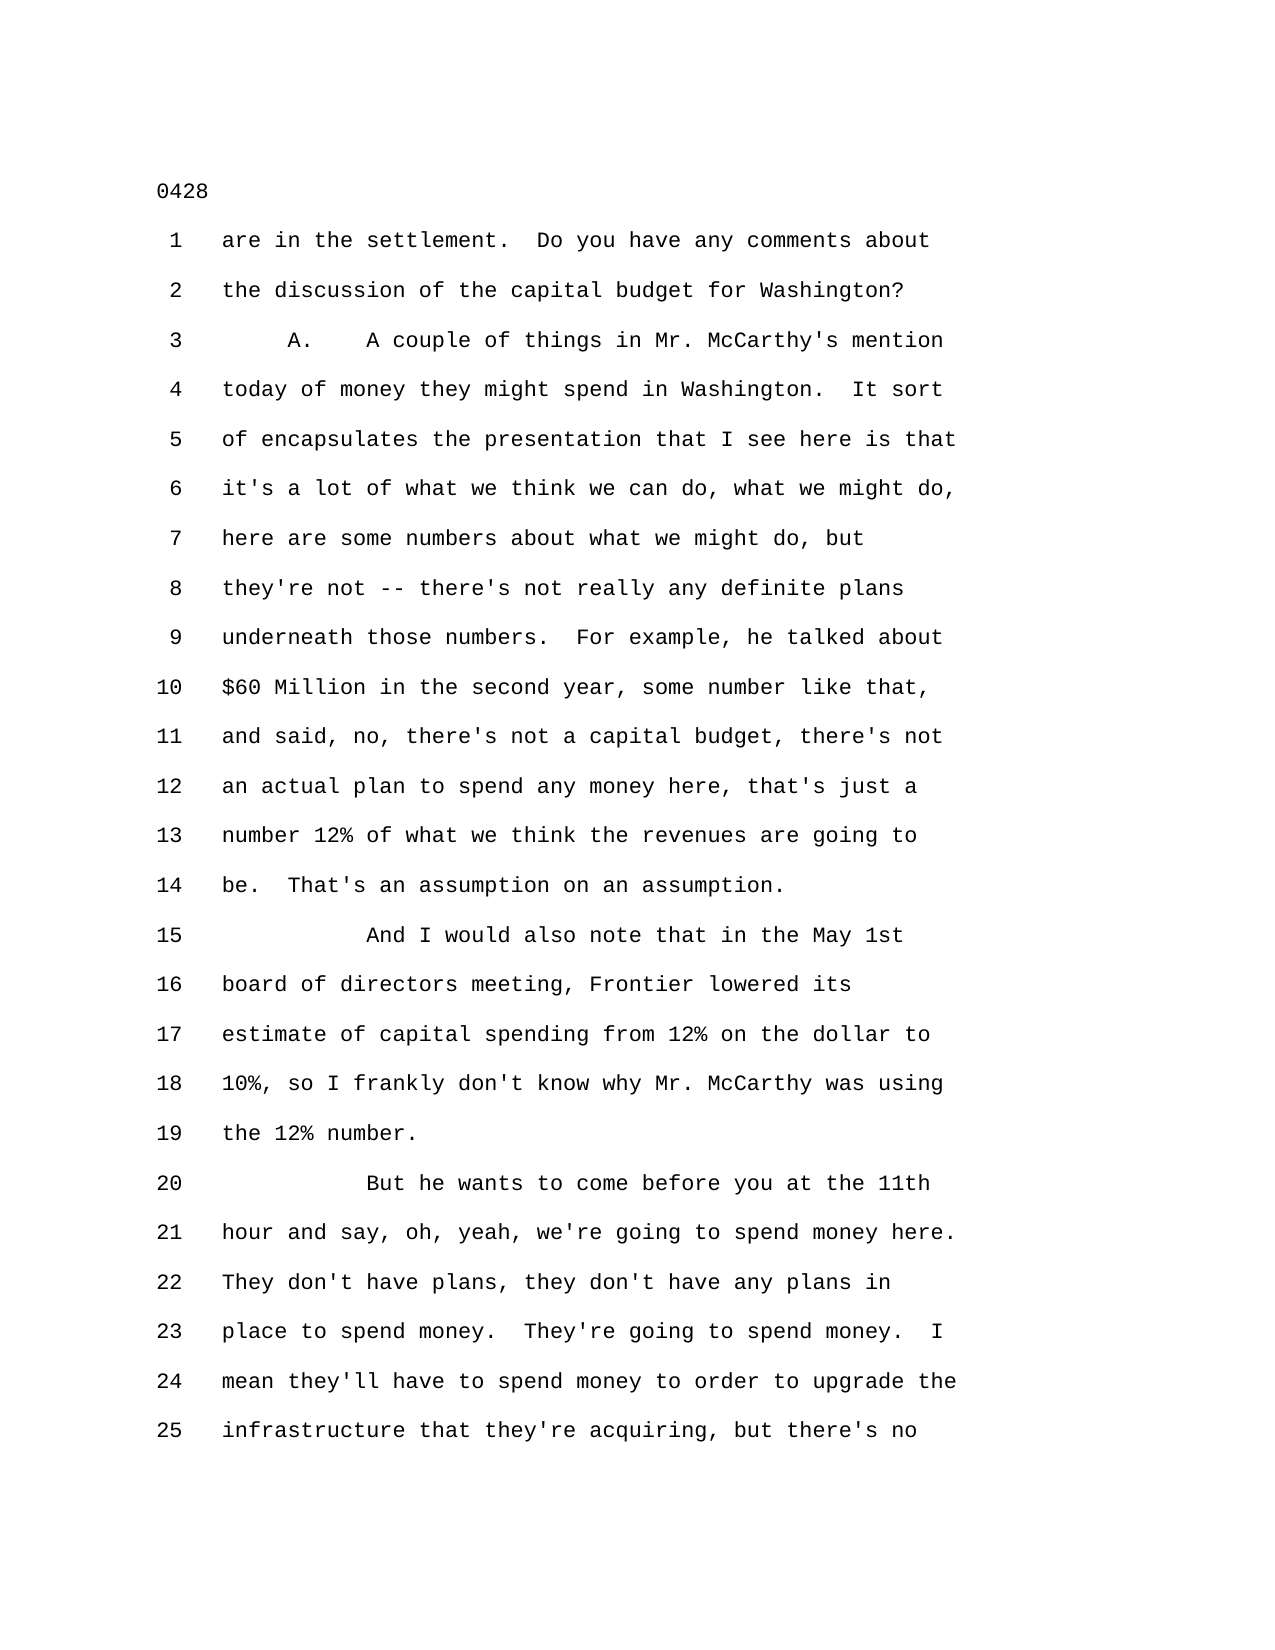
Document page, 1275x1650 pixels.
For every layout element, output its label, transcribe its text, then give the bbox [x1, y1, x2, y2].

text 6 it's a lot of what we think we can do, what we might do, [156, 477, 1119, 502]
text 21 hour and say, oh, yeah, we're going to spend money here. [156, 1221, 1119, 1246]
text 20 But he wants to come before you at the 11th [156, 1172, 1119, 1196]
text 23 place to spend money. They're going to spend money. I [156, 1320, 1119, 1345]
text 11 and said, no, there's not a capital budget, there's not [156, 725, 1119, 750]
text 2 the discussion of the capital budget for Washington? [156, 279, 1119, 304]
text 25 infrastructure that they're acquiring, but there's no [156, 1419, 1119, 1444]
text 8 they're not -- there's not really any definite plans [156, 577, 1119, 601]
text 9 underneath those numbers. For example, he talked about [156, 626, 1119, 651]
text 3 A. A couple of things in Mr. McCarthy's mention [156, 329, 1119, 353]
text 17 estimate of capital spending from 12% on the dollar to [156, 1023, 1119, 1048]
text 12 an actual plan to spend any money here, that's just a [156, 775, 1119, 800]
text 10 $60 Million in the second year, some number like that, [156, 676, 1119, 701]
text 4 today of money they might spend in Washington. It sort [156, 378, 1119, 403]
text 24 mean they'll have to spend money to order to upgrade the [156, 1370, 1119, 1395]
text 13 number 12% of what we think the revenues are going to [156, 824, 1119, 849]
text 7 here are some numbers about what we might do, but [156, 527, 1119, 552]
text 5 of encapsulates the presentation that I see here is that [156, 428, 1119, 453]
text 14 be. That's an assumption on an assumption. [156, 874, 1119, 899]
text 19 the 12% number. [156, 1122, 1119, 1147]
text 0428 [156, 180, 1119, 205]
text 16 board of directors meeting, Frontier lowered its [156, 973, 1119, 998]
text 22 They don't have plans, they don't have any plans in [156, 1271, 1119, 1296]
text 15 And I would also note that in the May 1st [156, 924, 1119, 948]
text 1 are in the settlement. Do you have any comments about [156, 229, 1119, 254]
text 18 10%, so I frankly don't know why Mr. McCarthy was using [156, 1072, 1119, 1097]
